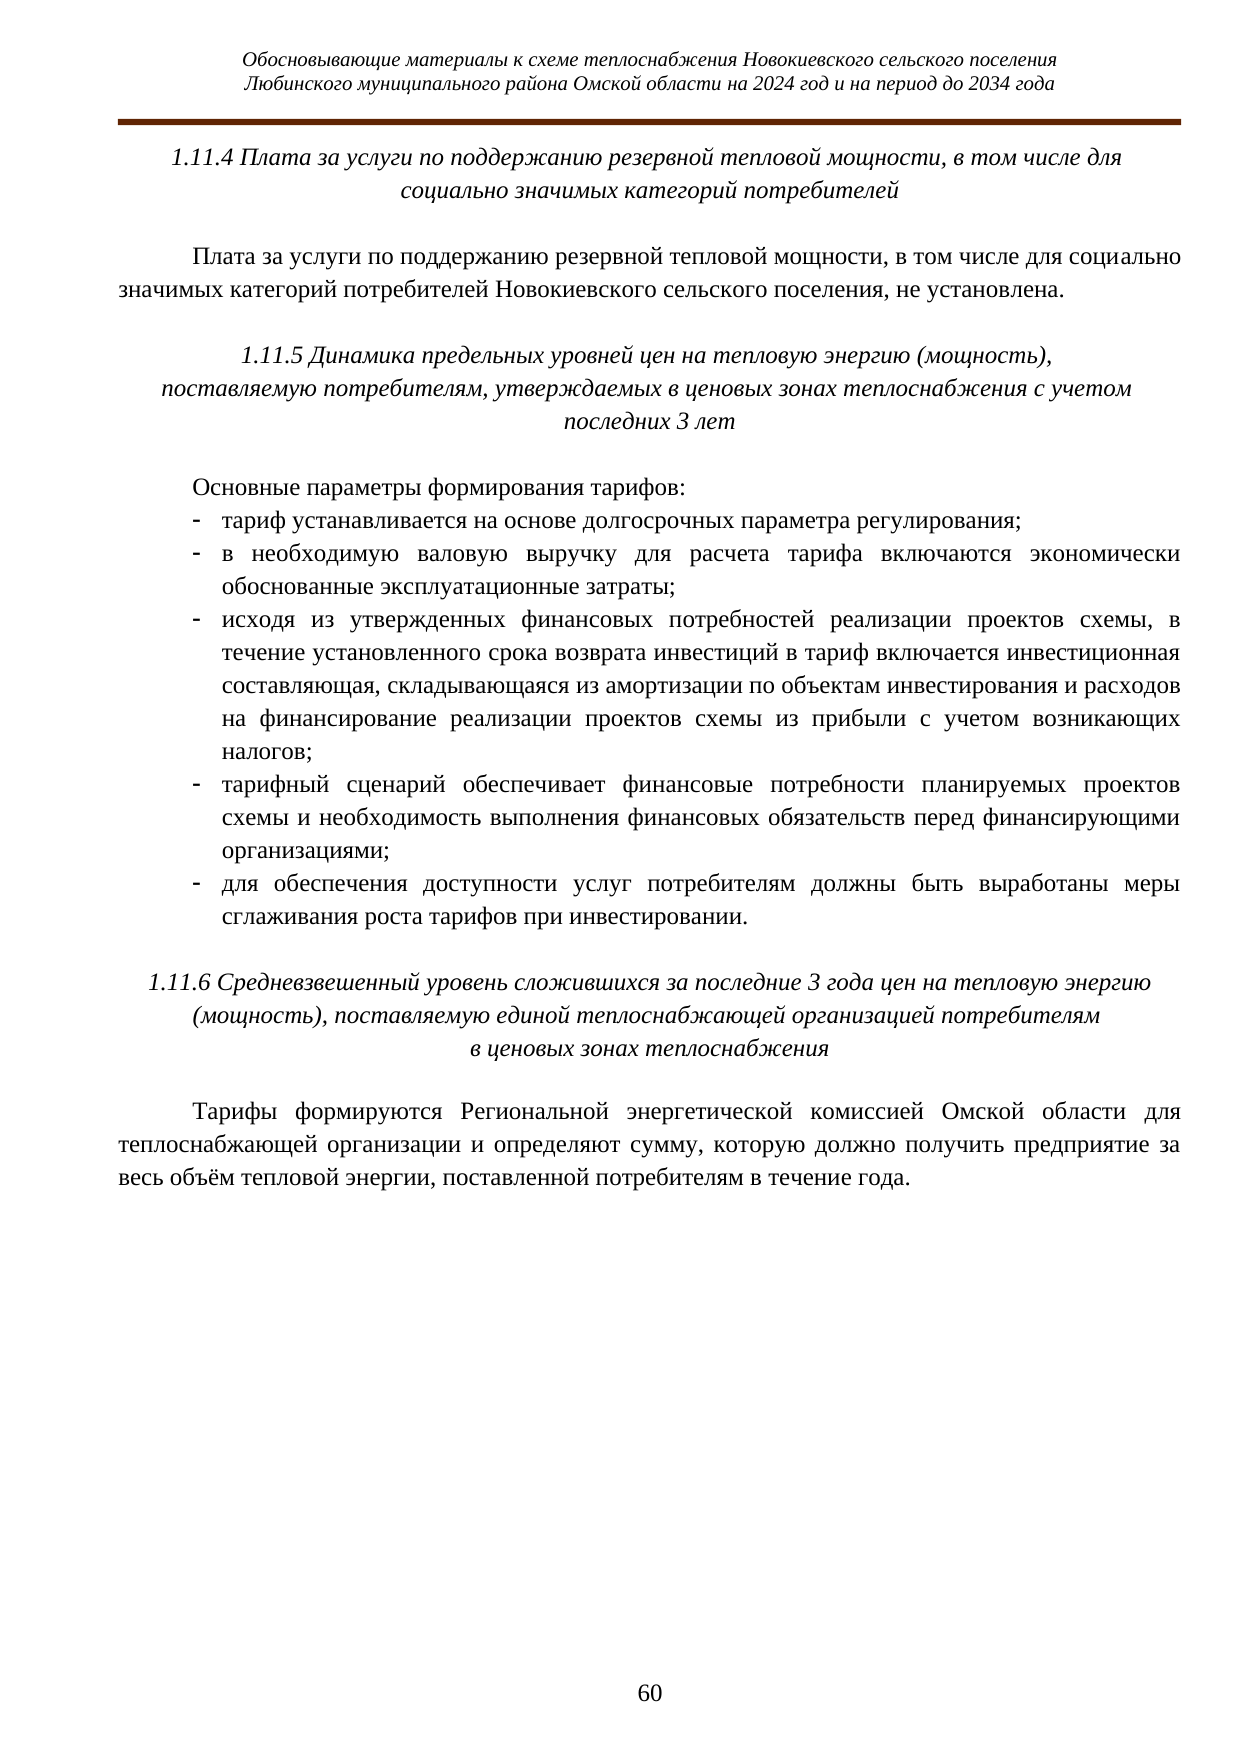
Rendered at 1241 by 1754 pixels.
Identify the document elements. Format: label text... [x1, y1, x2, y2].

list тарифный сценарий обеспечивает финансовые потребности планируемых проектов схемы и необходимость выполнения финансовых обязательств перед финансирующими организациями; [192, 769, 1181, 864]
list Основные параметры формирования тарифов: [118, 472, 1181, 501]
subtitle 1.11.6 Средневзвешенный уровень сложившихся за последние 3 года цен на тепловую энергию (мощность), поставляемую единой теплоснабжающей организацией потребителям в ценовых зонах теплоснабжения [118, 967, 1181, 1092]
text Плата за услуги по поддержанию резервной тепловой мощности, в том числе для социально значимых категорий потребителей Новокиевского сельского поселения, не установлена. [118, 241, 1181, 303]
list исходя из утвержденных финансовых потребностей реализации проектов схемы, в течение установленного срока возврата инвестиций в тариф включается инвестиционная составляющая, складывающаяся из амортизации по объектам инвестирования и расходов на финансирование реализации проектов схемы из прибыли с учетом возникающих налогов; [192, 604, 1181, 765]
text Тарифы формируются Региональной энергетической комиссией Омской области для теплоснабжающей организации и определяют сумму, которую должно получить предприятие за весь объём тепловой энергии, поставленной потребителям в течение года. [118, 1096, 1181, 1191]
subtitle 1.11.5 Динамика предельных уровней цен на тепловую энергию (мощность), поставляемую потребителям, утверждаемых в ценовых зонах теплоснабжения с учетом последних 3 лет [118, 340, 1181, 435]
list в необходимую валовую выручку для расчета тарифа включаются экономически обоснованные эксплуатационные затраты; [192, 538, 1181, 600]
list тариф устанавливается на основе долгосрочных параметра регулирования; [192, 505, 1181, 534]
subtitle 1.11.4 Плата за услуги по поддержанию резервной тепловой мощности, в том числе для социально значимых категорий потребителей [118, 142, 1181, 203]
list для обеспечения доступности услуг потребителям должны быть выработаны меры сглаживания роста тарифов при инвестировании. [192, 868, 1181, 930]
